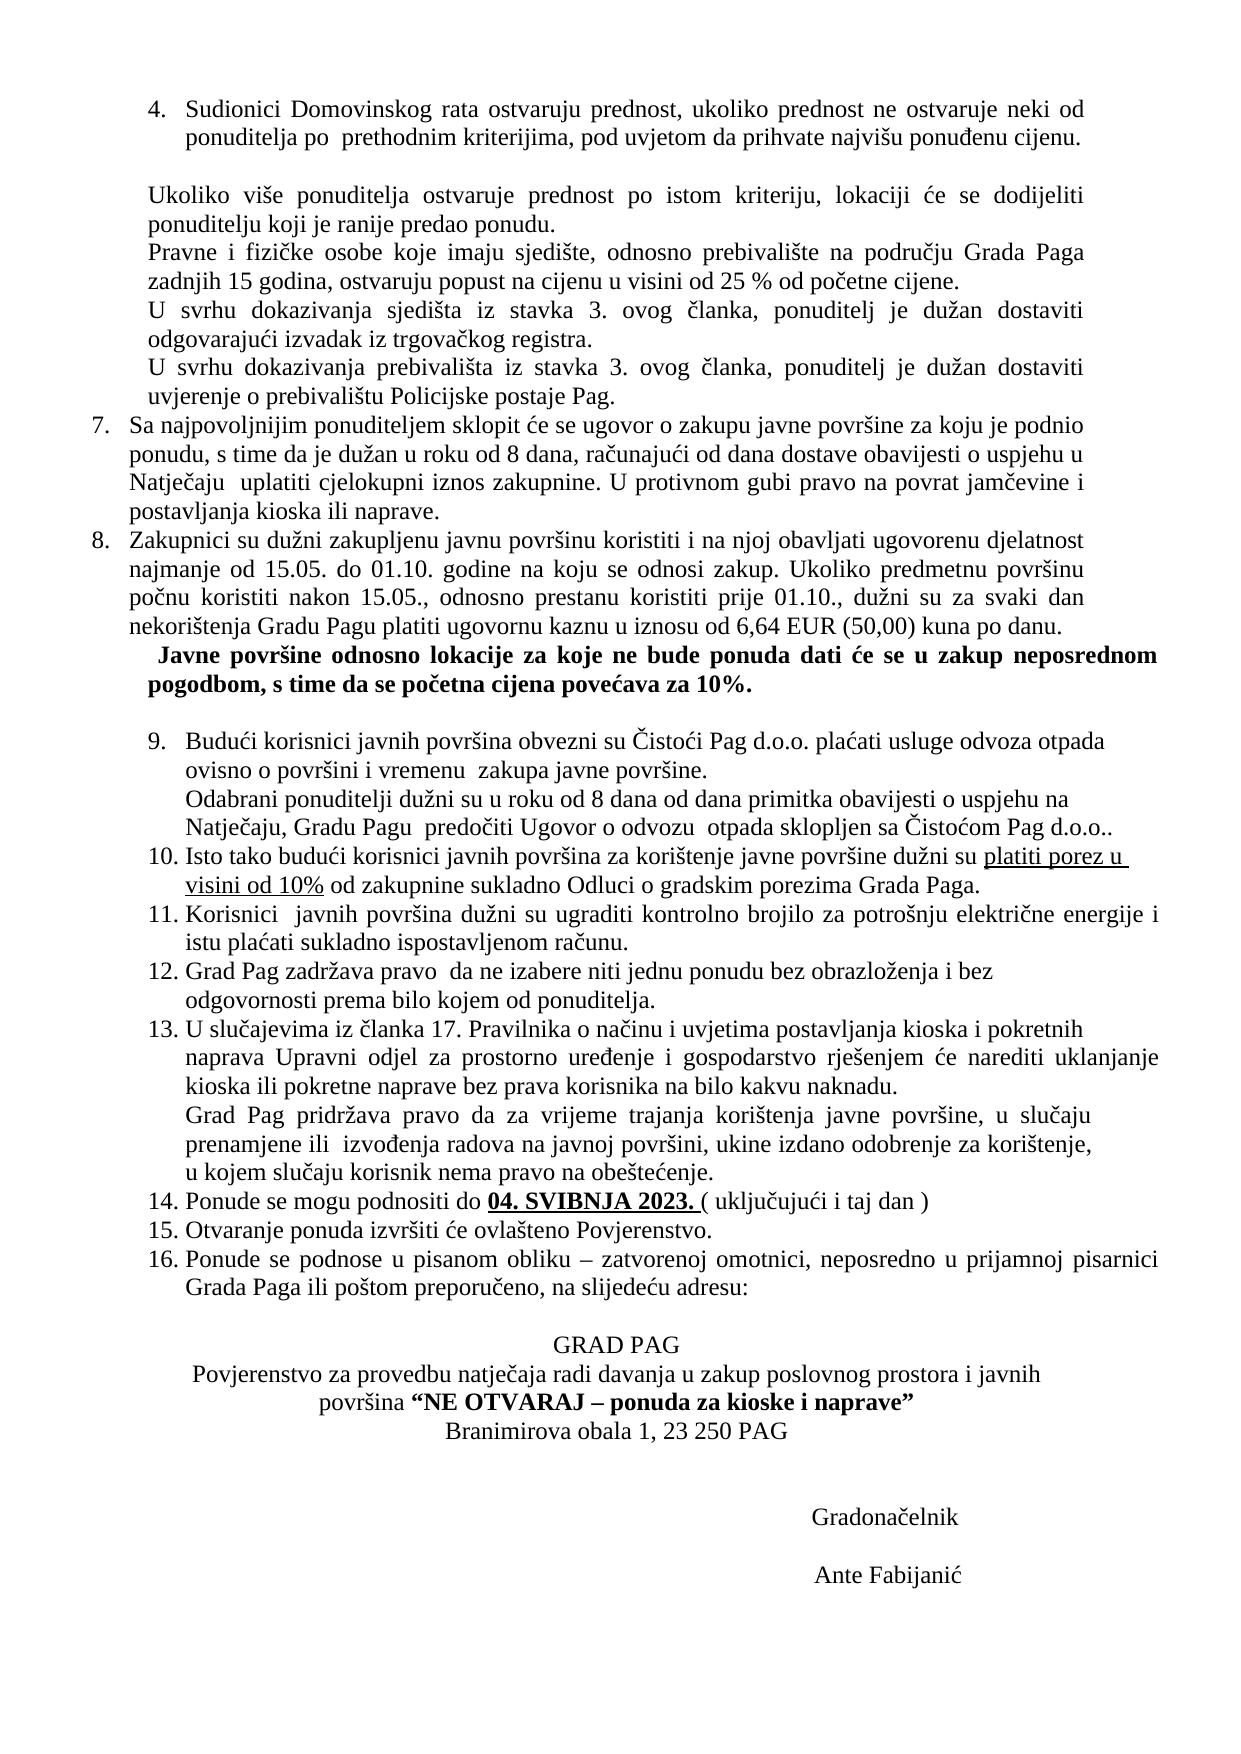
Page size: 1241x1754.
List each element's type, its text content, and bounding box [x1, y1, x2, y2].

text Ukoliko više ponuditelja ostvaruje prednost po istom kriteriju, lokaciji će se dodijeliti ponuditelju koji je ranije predao ponudu. [148, 180, 1085, 237]
list Budući korisnici javnih površina obvezni su Čistoći Pag d.o.o. plaćati usluge odvoza otpada [148, 726, 1160, 755]
text ovisno o površini i vremenu zakupa javne površine. [148, 755, 1160, 784]
list Isto tako budući korisnici javnih površina za korištenje javne površine dužni su platiti porez u [148, 841, 1160, 870]
text Pravne i fizičke osobe koje imaju sjedište, odnosno prebivalište na području Grada Paga zadnjih 15 godina, ostvaruju popust na cijenu u visini od 25 % od početne cijene. [148, 237, 1085, 295]
text GRAD PAG [148, 1330, 1085, 1359]
list Korisnici javnih površina dužni su ugraditi kontrolno brojilo za potrošnju električne energije i istu plaćati sukladno ispostavljenom računu. [148, 899, 1160, 956]
text Povjerenstvo za provedbu natječaja radi davanja u zakup poslovnog prostora i javnih površina “NE OTVARAJ – ponuda za kioske i naprave” [148, 1359, 1085, 1416]
text visini od 10% od zakupnine sukladno Odluci o gradskim porezima Grada Paga. [148, 870, 1160, 899]
text odgovornosti prema bilo kojem od ponuditelja. [148, 985, 1160, 1014]
list Ponude se podnose u pisanom obliku – zatvorenoj omotnici, neposredno u prijamnoj pisarnici Grada Paga ili poštom preporučeno, na slijedeću adresu: [148, 1244, 1160, 1301]
list Sudionici Domovinskog rata ostvaruju prednost, ukoliko prednost ne ostvaruje neki od ponuditelja po prethodnim kriterijima, pod uvjetom da prihvate najvišu ponuđenu cijenu. [148, 94, 1085, 151]
text Javne površine odnosno lokacije za koje ne bude ponuda dati će se u zakup neposrednom pogodbom, s time da se početna cijena povećava za 10%. [148, 640, 1160, 697]
text Branimirova obala 1, 23 250 PAG [148, 1416, 1085, 1445]
text Grad Pag pridržava pravo da za vrijeme trajanja korištenja javne površine, u slučaju prenamjene ili izvođenja radova na javnoj površini, ukine izdano odobrenje za korištenje, u kojem slučaju korisnik nema pravo na obeštećenje. [185, 1100, 1093, 1186]
text Odabrani ponuditelji dužni su u roku od 8 dana od dana primitka obavijesti o uspjehu na [148, 784, 1160, 812]
list Grad Pag zadržava pravo da ne izabere niti jednu ponudu bez obrazloženja i bez [148, 956, 1160, 985]
text Gradonačelnik [811, 1502, 1160, 1531]
text U svrhu dokazivanja sjedišta iz stavka 3. ovog članka, ponuditelj je dužan dostaviti odgovarajući izvadak iz trgovačkog registra. [148, 295, 1085, 352]
list Ponude se mogu podnositi do 04. SVIBNJA 2023. ( uključujući i taj dan ) [148, 1186, 1160, 1215]
text Natječaju, Gradu Pagu predočiti Ugovor o odvozu otpada sklopljen sa Čistoćom Pag d.o.o.. [148, 812, 1160, 841]
list Otvaranje ponuda izvršiti će ovlašteno Povjerenstvo. [148, 1215, 1160, 1244]
text naprava Upravni odjel za prostorno uređenje i gospodarstvo rješenjem će narediti uklanjanje kioska ili pokretne naprave bez prava korisnika na bilo kakvu naknadu. [185, 1042, 1160, 1100]
text Ante Fabijanić [148, 1560, 1160, 1589]
text U svrhu dokazivanja prebivališta iz stavka 3. ovog članka, ponuditelj je dužan dostaviti uvjerenje o prebivalištu Policijske postaje Pag. [148, 352, 1085, 410]
list Zakupnici su dužni zakupljenu javnu površinu koristiti i na njoj obavljati ugovorenu djelatnost najmanje od 15.05. do 01.10. godine na koju se odnosi zakup. Ukoliko predmetnu površinu počnu koristiti nakon 15.05., odnosno prestanu koristiti prije 01.10., dužni su za svaki dan nekorištenja Gradu Pagu platiti ugovornu kaznu u iznosu od 6,64 EUR (50,00) kuna po danu. [91, 525, 1085, 640]
list Sa najpovoljnijim ponuditeljem sklopit će se ugovor o zakupu javne površine za koju je podnio ponudu, s time da je dužan u roku od 8 dana, računajući od dana dostave obavijesti o uspjehu u Natječaju uplatiti cjelokupni iznos zakupnine. U protivnom gubi pravo na povrat jamčevine i postavljanja kioska ili naprave. [91, 410, 1085, 525]
list U slučajevima iz članka 17. Pravilnika o načinu i uvjetima postavljanja kioska i pokretnih [148, 1014, 1160, 1042]
